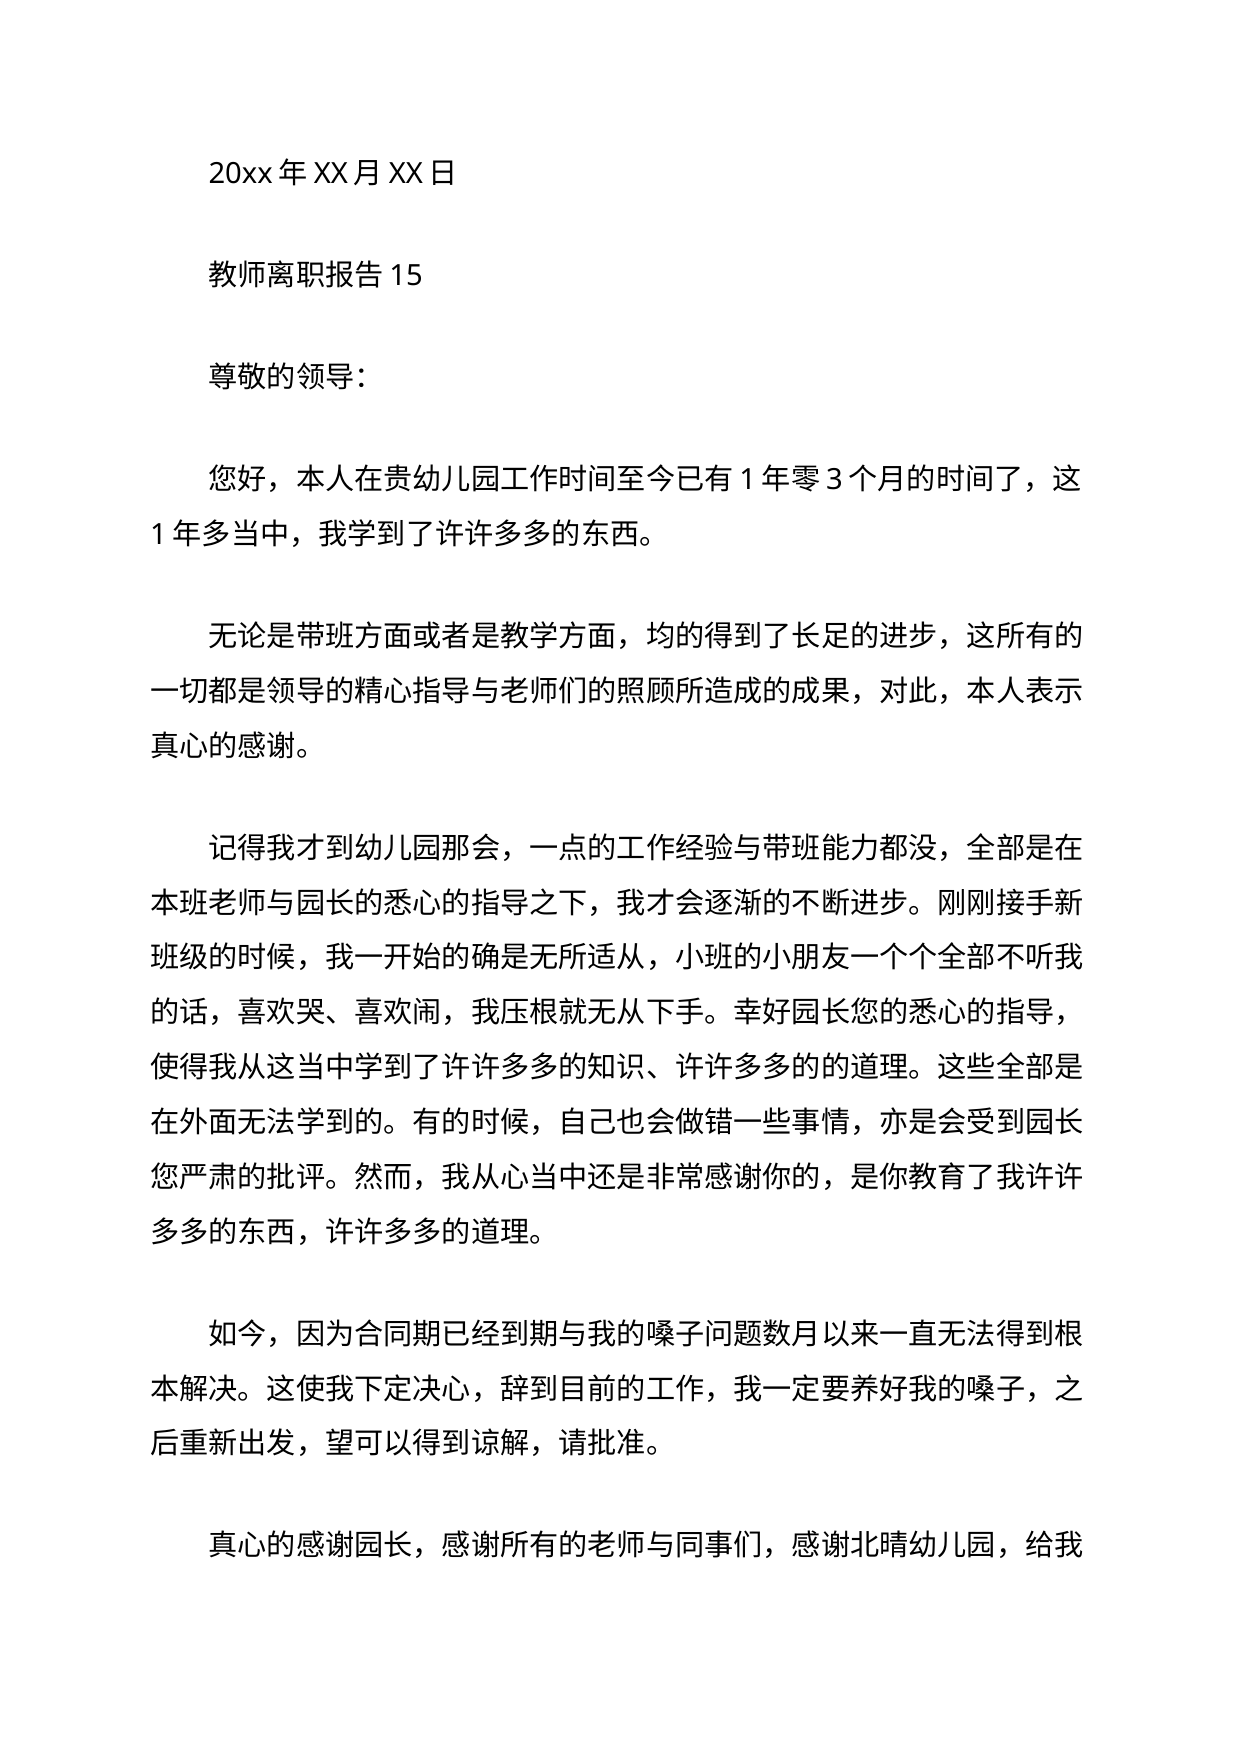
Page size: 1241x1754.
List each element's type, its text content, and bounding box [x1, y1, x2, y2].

text 无论是带班方面或者是教学方面，均的得到了长足的进步，这所有的一切都是领导的精心指导与老师们的照顾所造成的成果，对此，本人表示真心的感谢。 [150, 613, 1090, 765]
text 如今，因为合同期已经到期与我的嗓子问题数月以来一直无法得到根本解决。这使我下定决心，辞到目前的工作，我一定要养好我的嗓子，之后重新出发，望可以得到谅解，请批准。 [150, 1310, 1090, 1462]
text 尊敬的领导： [150, 354, 1090, 396]
text 教师离职报告15 [150, 252, 1090, 294]
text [150, 1522, 1090, 1564]
text 记得我才到幼儿园那会，一点的工作经验与带班能力都没，全部是在本班老师与园长的悉心的指导之下，我才会逐渐的不断进步。刚刚接手新班级的时候，我一开始的确是无所适从，小班的小朋友一个个全部不听我的话，喜欢哭、喜欢闹，我压根就无从下手。幸好园长您的悉心的指导，使得我从这当中学到了许许多多的知识、许许多多的的道理。这些全部是在外面无法学到的。有的时候，自己也会做错一些事情，亦是会受到园长您严肃的批评。然而，我从心当中还是非常感谢你的，是你教育了我许许多多的东西，许许多多的道理。 [150, 824, 1090, 1251]
text 您好，本人在贵幼儿园工作时间至今已有1年零3个月的时间了，这1年多当中，我学到了许许多多的东西。 [150, 456, 1090, 553]
text 20xx年XX月XX日 [150, 150, 1090, 192]
